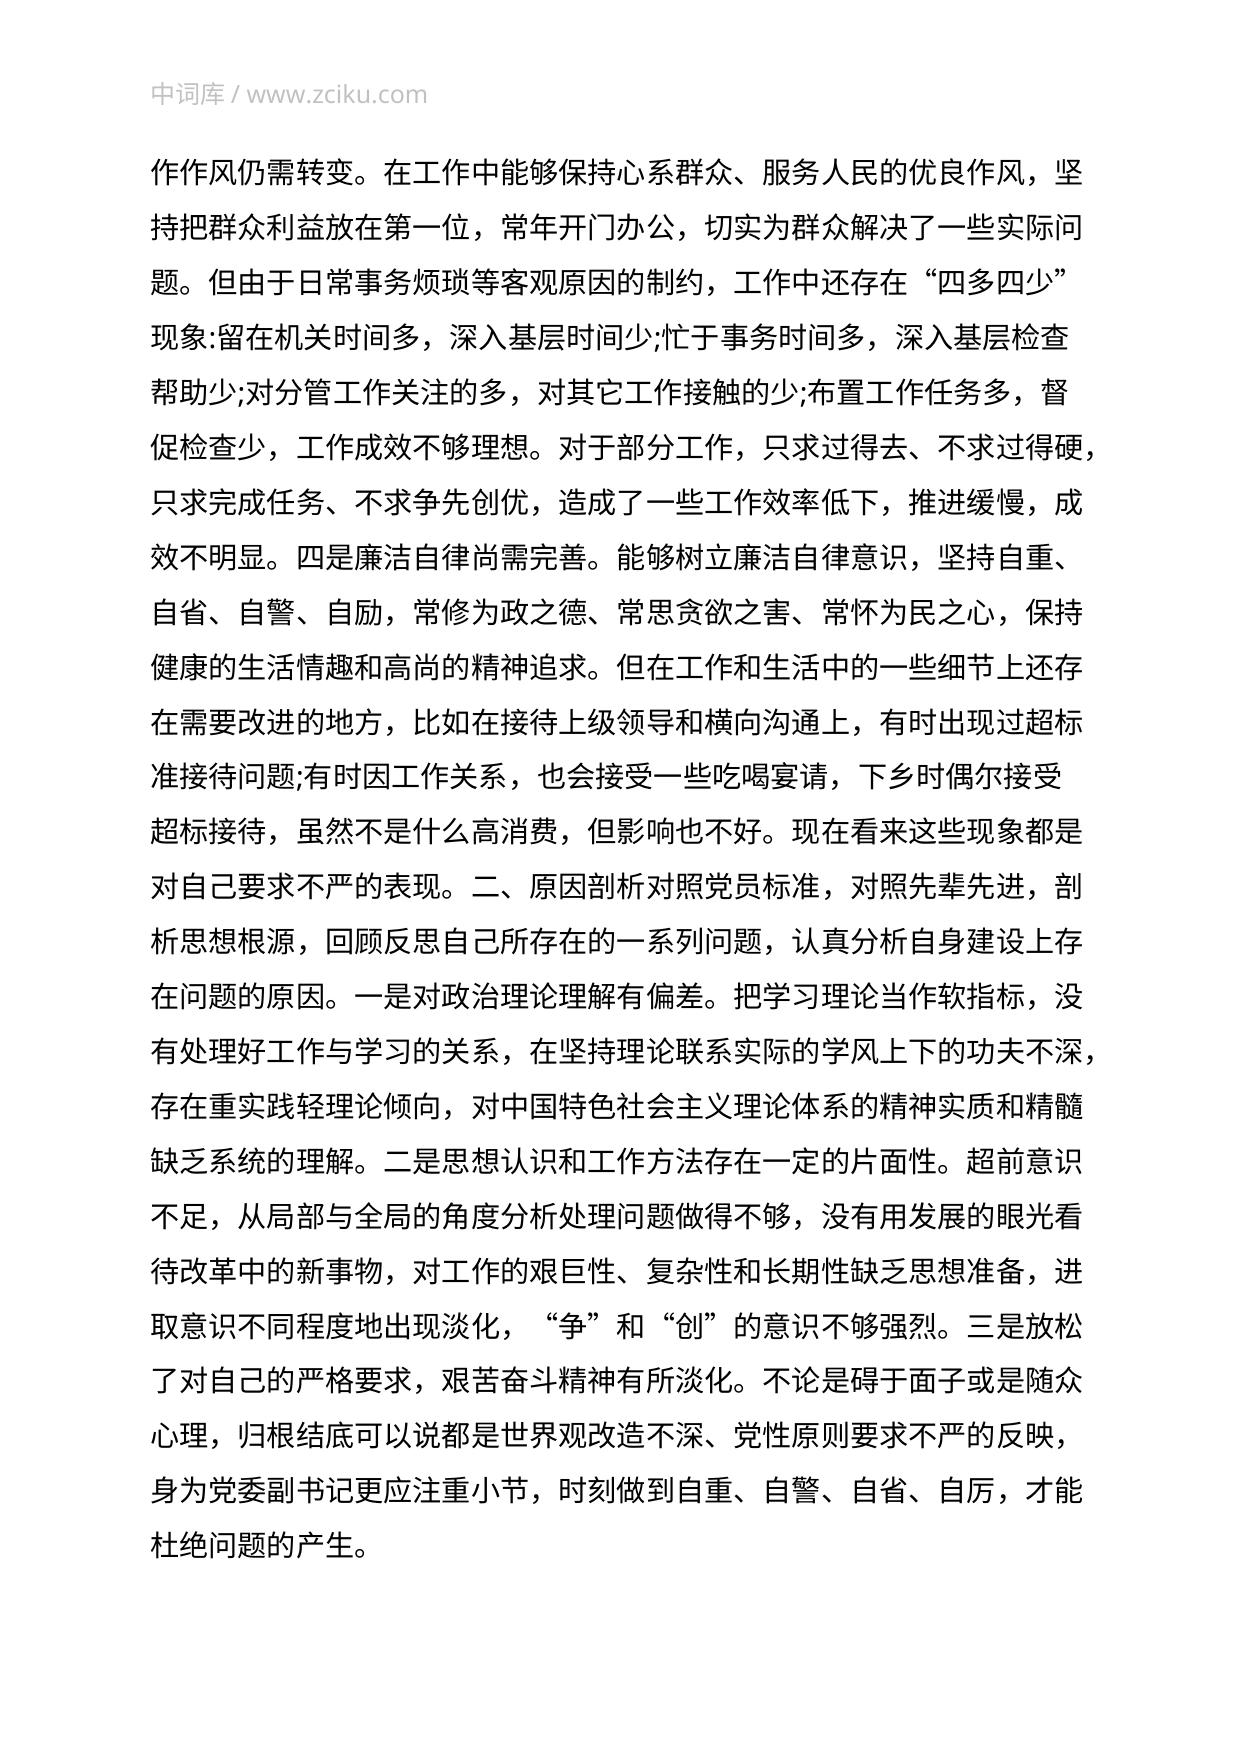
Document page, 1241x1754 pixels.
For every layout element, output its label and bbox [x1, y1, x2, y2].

text [150, 150, 1090, 1565]
